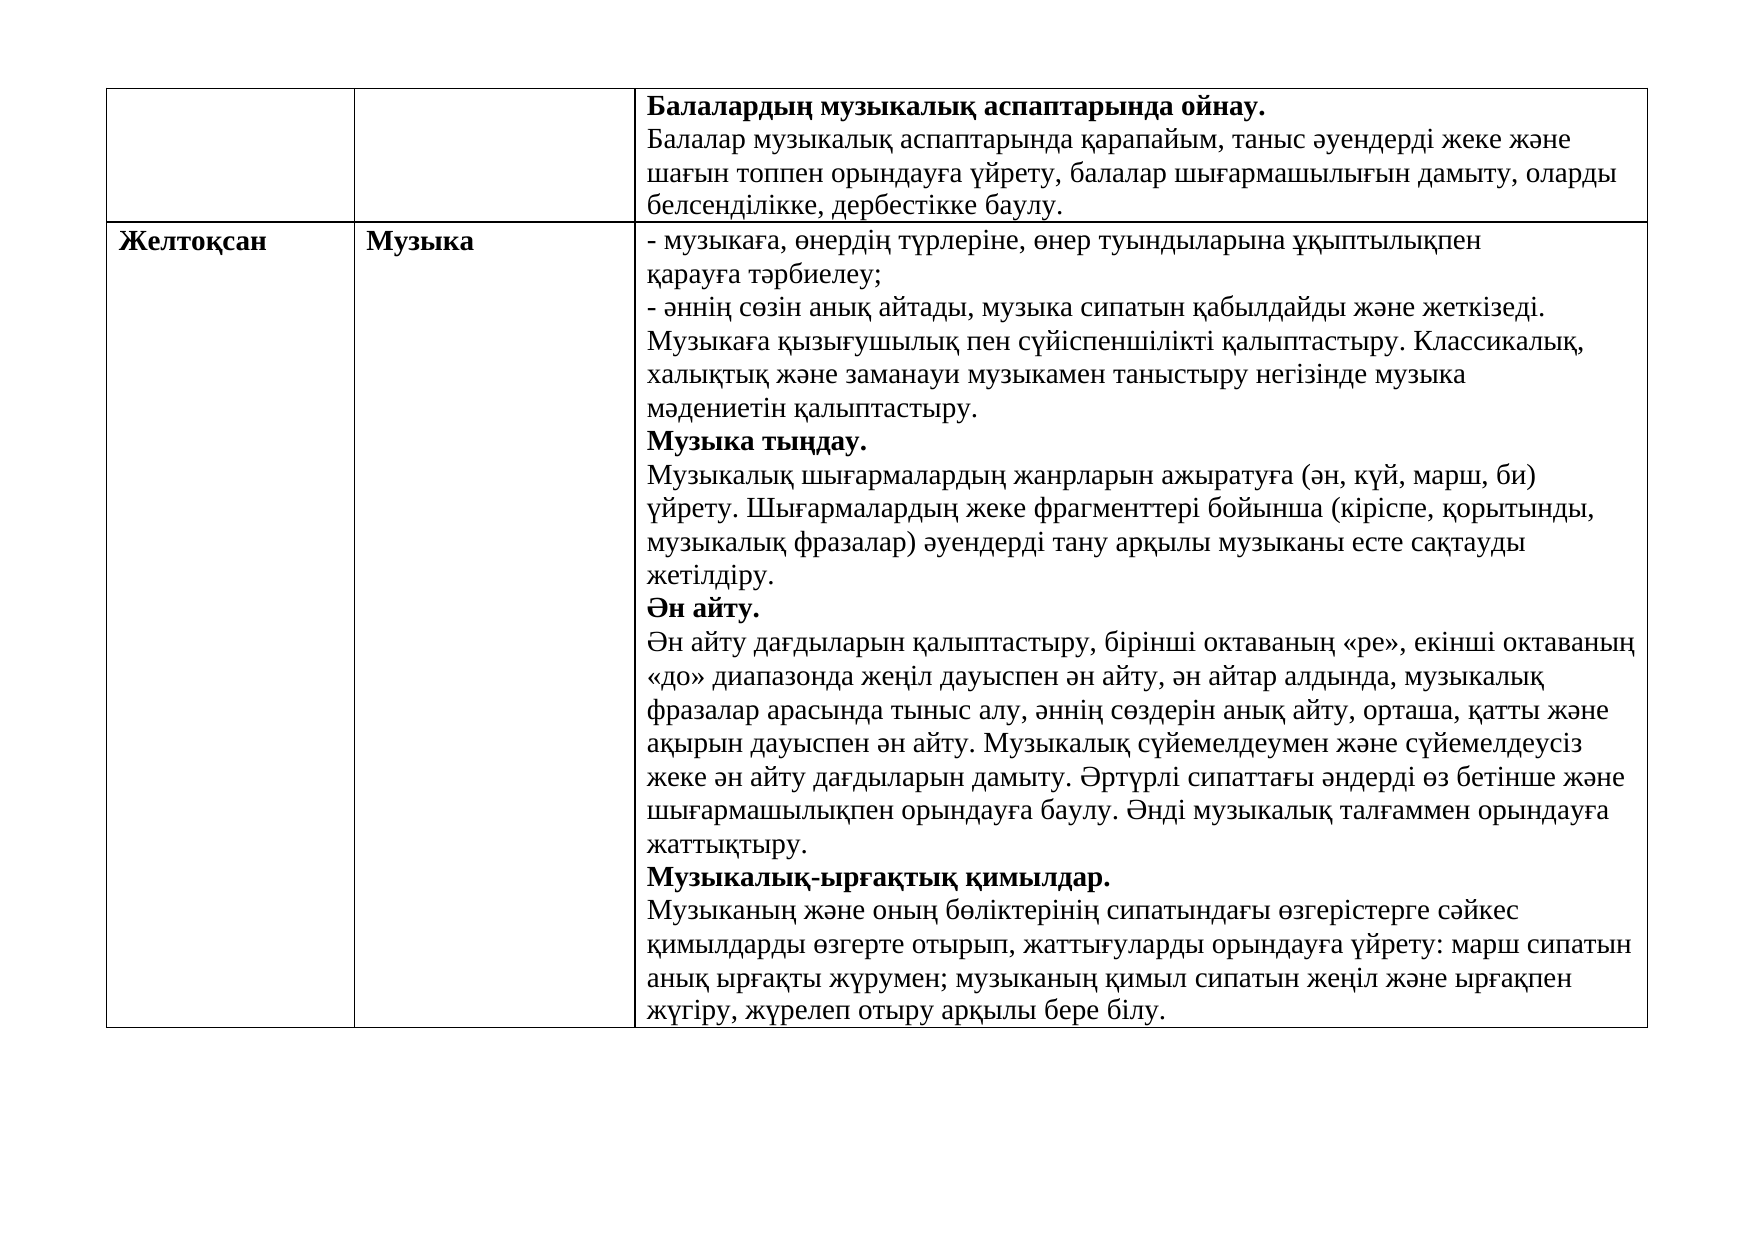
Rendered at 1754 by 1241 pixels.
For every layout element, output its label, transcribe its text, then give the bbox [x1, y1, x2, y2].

table_cell музыкаға, өнердің түрлеріне, өнер туындыларына ұқыптылықпен қарауға тәрбиелеу; әннің сөзін анық айтады, музыка сипатын қабылдайды және жеткізеді. Музыкаға қызығушылық пен сүйіспеншілікті қалыптастыру. Классикалық, халықтық және заманауи музыкамен таныстыру негізінде музыка мәдениетін қалыптастыру. Музыка тыңдау. Музыкалық шығармалардың жанрларын ажыратуға (ән, күй, марш, би) үйрету. Шығармалардың жеке фрагменттері бойынша (кіріспе, қорытынды, музыкалық фразалар) әуендерді тану арқылы музыканы есте сақтауды жетілдіру. Ән айту. Ән айту дағдыларын қалыптастыру, бірінші октаваның «ре», екінші октаваның «до» диапазонда жеңіл дауыспен ән айту, ән айтар алдында, музыкалық фразалар арасында тыныс алу, әннің сөздерін анық айту, орташа, қатты және ақырын дауыспен ән айту. Музыкалық сүйемелдеумен және сүйемелдеусіз жеке ән айту дағдыларын дамыту. Әртүрлі сипаттағы әндерді өз бетінше және шығармашылықпен орындауға баулу. Әнді музыкалық талғаммен орындауға жаттықтыру. Музыкалық-ырғақтық қимылдар. Музыканың және оның бөліктерінің сипатындағы өзгерістерге сәйкес қимылдарды өзгерте отырып, жаттығуларды орындауға үйрету: марш сипатын анық ырғақты жүрумен; музыканың қимыл сипатын жеңіл және ырғақпен жүгіру, жүрелеп отыру арқылы бере білу. [636, 223, 1647, 1027]
table_header Балалардың музыкалық аспаптарында ойнау. Балалар музыкалық аспаптарында қарапайым, таныс әуендерді жеке және шағын топпен орындауға үйрету, балалар шығармашылығын дамыту, оларды белсенділікке, дербестікке баулу. [636, 89, 1647, 221]
table_cell Желтоқсан [107, 223, 354, 1027]
table_header [107, 89, 354, 221]
table_cell Музыка [355, 223, 634, 1027]
table_header [355, 89, 634, 221]
